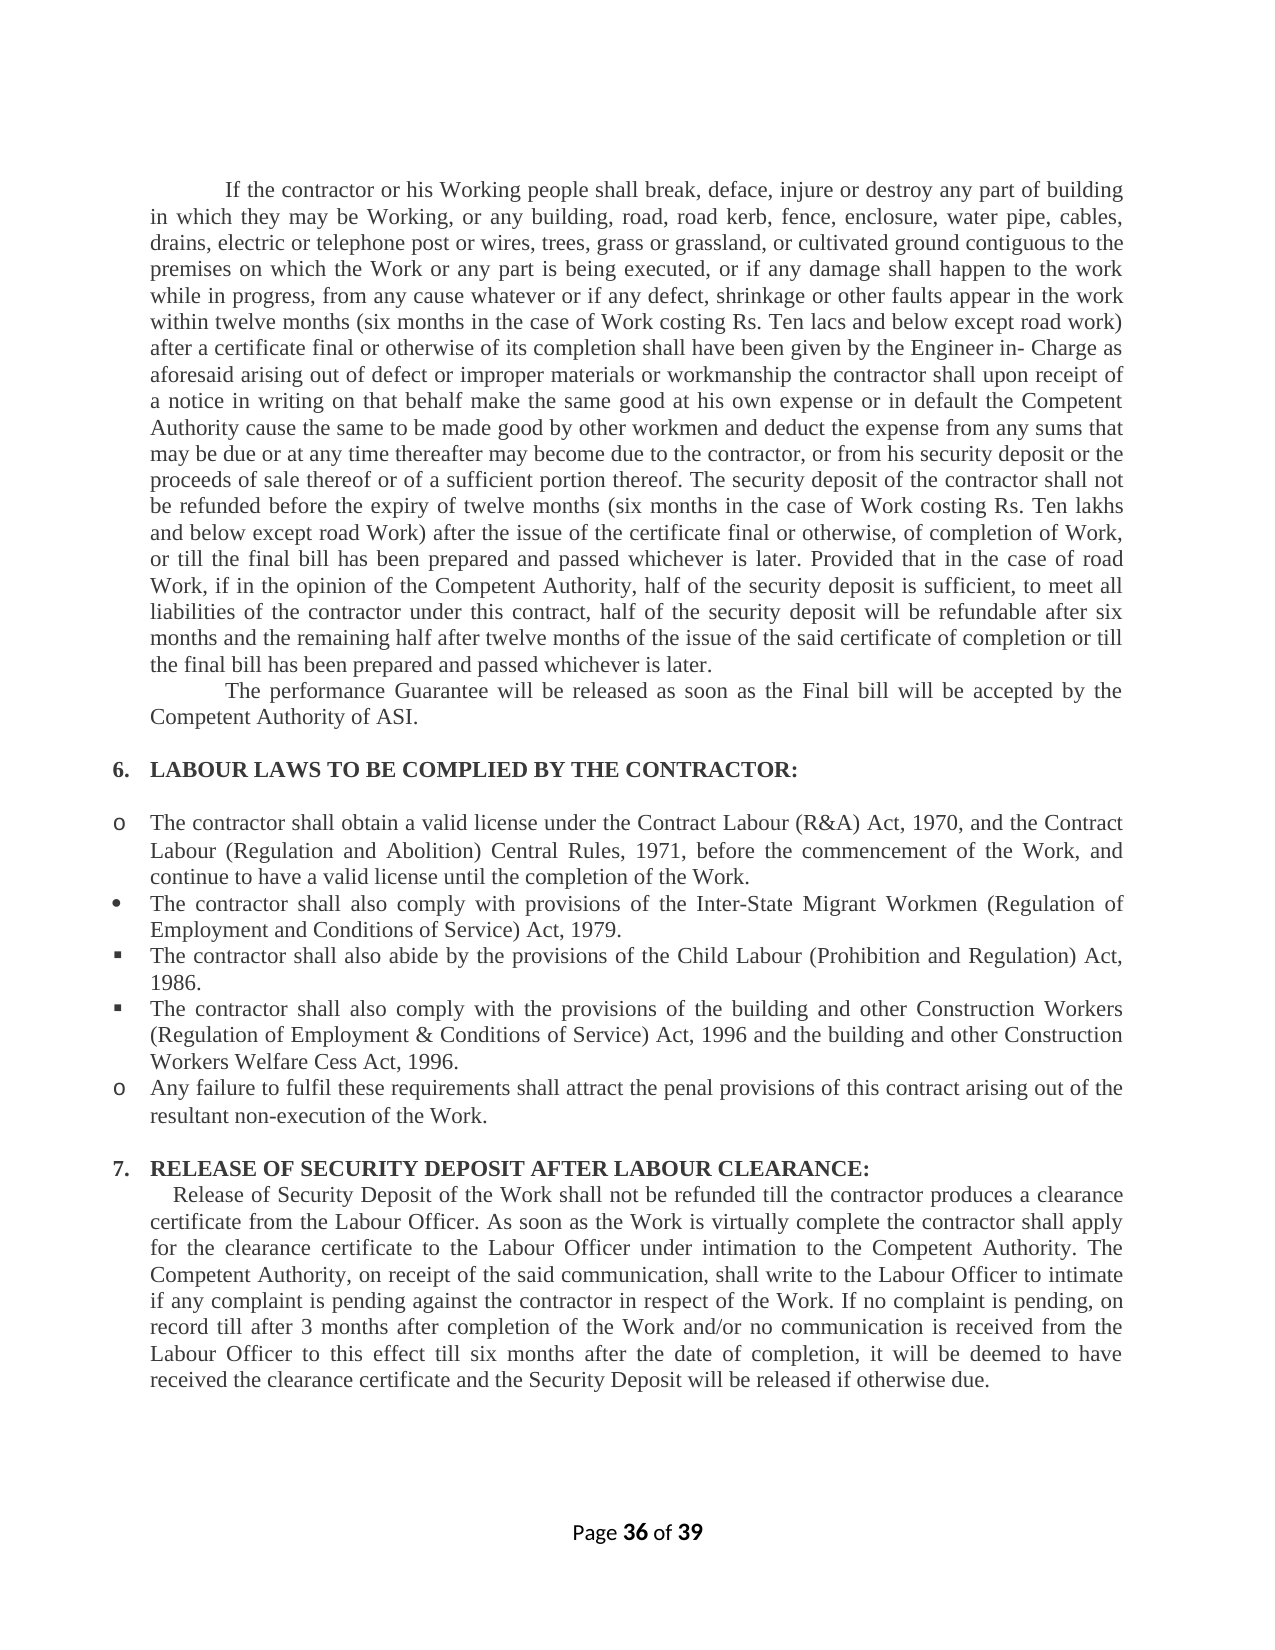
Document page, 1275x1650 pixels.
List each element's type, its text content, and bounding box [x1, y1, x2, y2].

list RELEASE OF SECURITY DEPOSIT AFTER LABOUR CLEARANCE: [112, 1155, 1125, 1182]
list The contractor shall also comply with provisions of the Inter-State Migrant Workmen (Regulation of Employment and Conditions of Service) Act, 1979. [112, 890, 1125, 942]
list Any failure to fulfil these requirements shall attract the penal provisions of this contract arising out of the resultant non-execution of the Work. [112, 1074, 1125, 1129]
list LABOUR LAWS TO BE COMPLIED BY THE CONTRACTOR: [112, 756, 1125, 782]
text If the contractor or his Working people shall break, deface, injure or destroy any part of building in which they may be Working, or any building, road, road kerb, fence, enclosure, water pipe, cables, drains, electric or telephone post or wires, trees, grass or grassland, or cultivated ground contiguous to the premises on which the Work or any part is being executed, or if any damage shall happen to the work while in progress, from any cause whatever or if any defect, shrinkage or other faults appear in the work within twelve months (six months in the case of Work costing Rs. Ten lacs and below except road work) after a certificate final or otherwise of its completion shall have been given by the Engineer in- Charge as aforesaid arising out of defect or improper materials or workmanship the contractor shall upon receipt of a notice in writing on that behalf make the same good at his own expense or in default the Competent Authority cause the same to be made good by other workmen and deduct the expense from any sums that may be due or at any time thereafter may become due to the contractor, or from his security deposit or the proceeds of sale thereof or of a sufficient portion thereof. The security deposit of the contractor shall not be refunded before the expiry of twelve months (six months in the case of Work costing Rs. Ten lakhs and below except road Work) after the issue of the certificate final or otherwise, of completion of Work, or till the final bill has been prepared and passed whichever is later. Provided that in the case of road Work, if in the opinion of the Competent Authority, half of the security deposit is sufficient, to meet all liabilities of the contractor under this contract, half of the security deposit will be refundable after six months and the remaining half after twelve months of the issue of the said certificate of completion or till the final bill has been prepared and passed whichever is later. [150, 176, 1125, 677]
list The contractor shall obtain a valid license under the Contract Labour (R&A) Act, 1970, and the Contract Labour (Regulation and Abolition) Central Rules, 1971, before the commencement of the Work, and continue to have a valid license until the completion of the Work. [112, 809, 1125, 890]
text Release of Security Deposit of the Work shall not be refunded till the contractor produces a clearance certificate from the Labour Officer. As soon as the Work is virtually complete the contractor shall apply for the clearance certificate to the Labour Officer under intimation to the Competent Authority. The Competent Authority, on receipt of the said communication, shall write to the Labour Officer to intimate if any complaint is pending against the contractor in respect of the Work. If no complaint is pending, on record till after 3 months after completion of the Work and/or no communication is received from the Labour Officer to this effect till six months after the date of completion, it will be deemed to have received the clearance certificate and the Security Deposit will be released if otherwise due. [150, 1182, 1125, 1392]
list The contractor shall also comply with the provisions of the building and other Construction Workers (Regulation of Employment & Conditions of Service) Act, 1996 and the building and other Construction Workers Welfare Cess Act, 1996. [112, 995, 1125, 1074]
list The contractor shall also abide by the provisions of the Child Labour (Prohibition and Regulation) Act, 1986. [112, 942, 1125, 995]
text The performance Guarantee will be released as soon as the Final bill will be accepted by the Competent Authority of ASI. [150, 677, 1125, 730]
